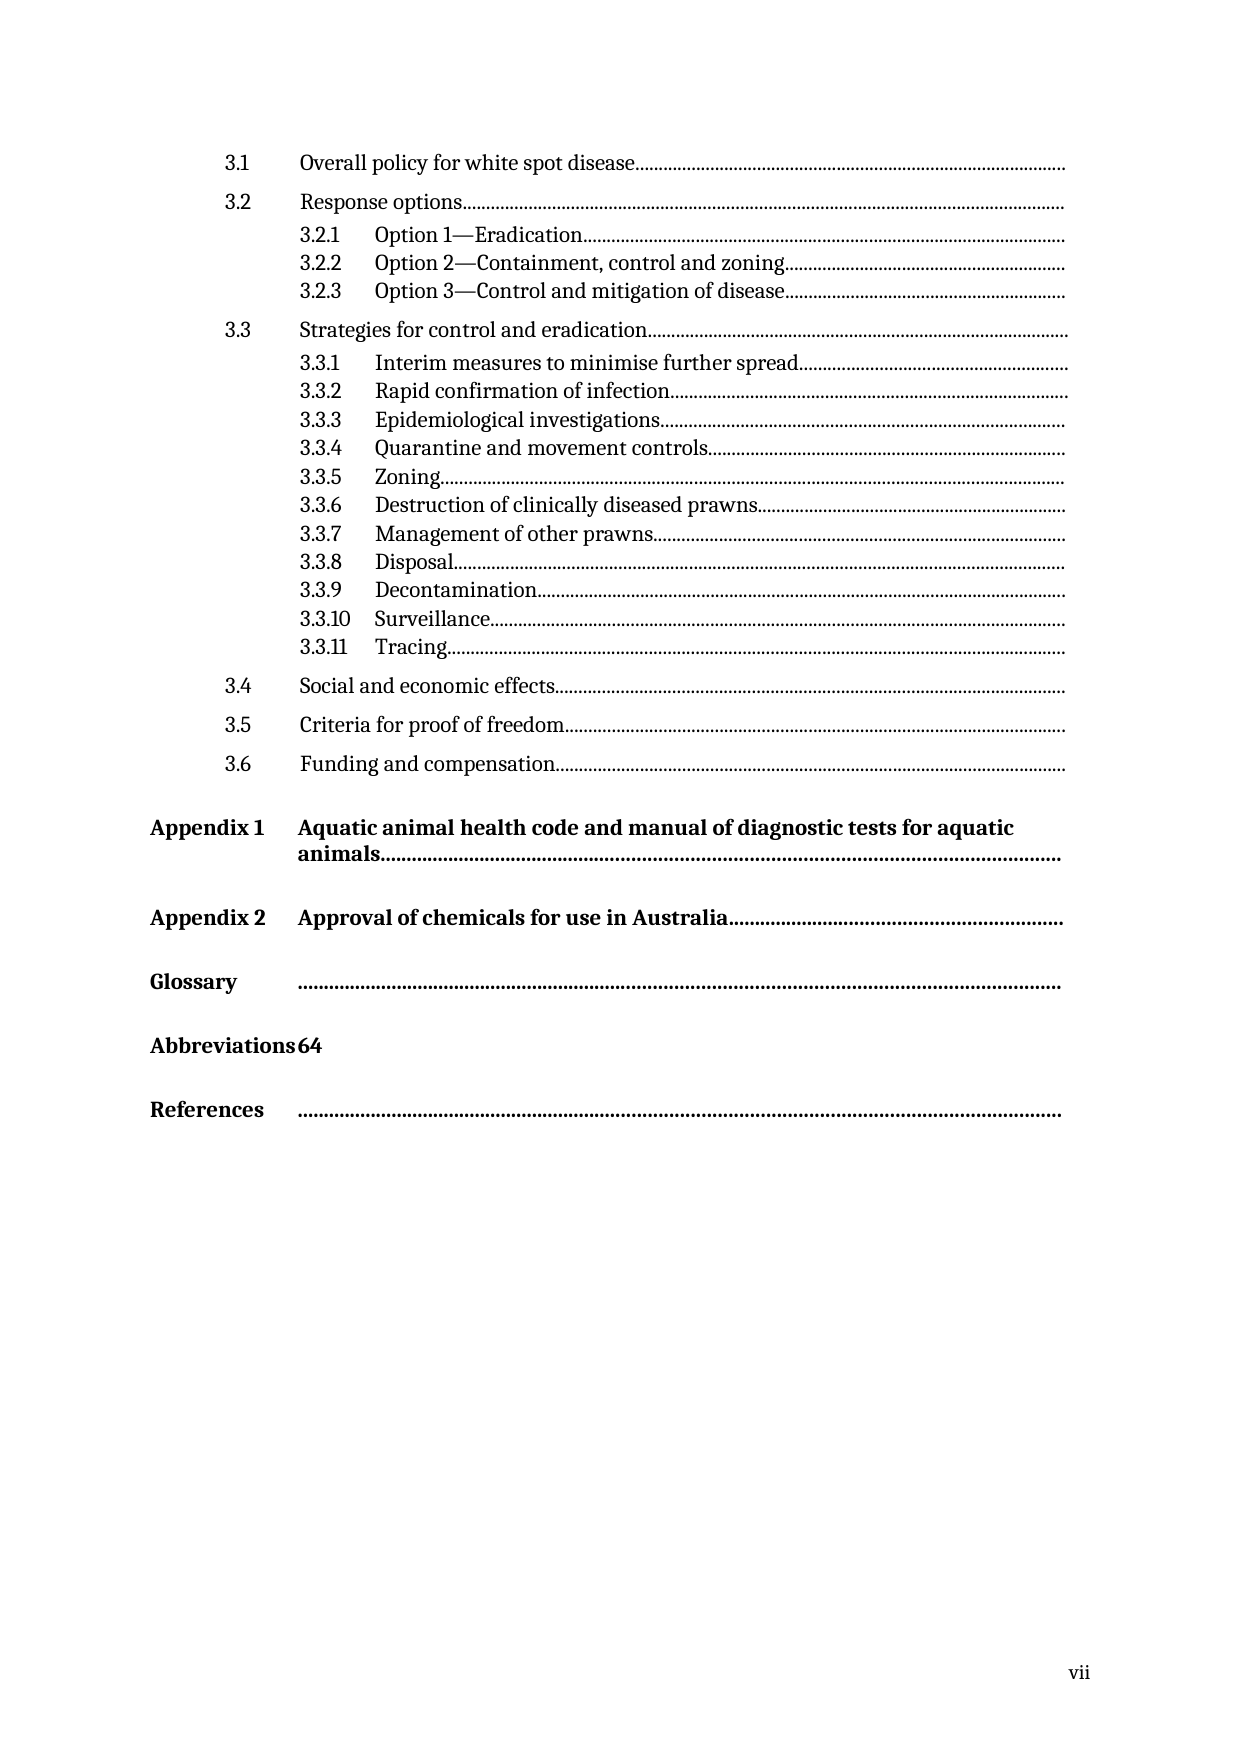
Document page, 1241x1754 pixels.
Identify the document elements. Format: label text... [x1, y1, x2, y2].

text 3.2.2 Option 2—Containment, control and zoning 50 [300, 250, 1015, 276]
text Glossary 60 [150, 969, 1015, 995]
text Abbreviations 64 [150, 1032, 1015, 1059]
text 3.2.3 Option 3—Control and mitigation of disease 50 [300, 278, 1015, 305]
text 3.5 Criteria for proof of freedom 57 [225, 712, 1015, 738]
text References 65 [150, 1096, 1015, 1123]
text 3.3.11 Tracing 56 [300, 634, 1015, 661]
text 3.1 Overall policy for white spot disease 46 [225, 150, 1015, 176]
text 3.3.6 Destruction of clinically diseased prawns 54 [300, 492, 1015, 518]
text 3.3.3 Epidemiological investigations 54 [300, 407, 1015, 433]
text Appendix 2 Approval of chemicals for use in Australia 59 [150, 905, 1015, 931]
text 3.6 Funding and compensation 57 [225, 751, 1015, 777]
text 3.3.7 Management of other prawns 55 [300, 520, 1015, 547]
text 3.2 Response options 47 [225, 189, 1015, 215]
text 3.3.10 Surveillance 56 [300, 606, 1015, 632]
text 3.3.1 Interim measures to minimise further spread 51 [300, 350, 1015, 376]
text 3.3.9 Decontamination 56 [300, 577, 1015, 604]
text 3.3.8 Disposal 56 [300, 549, 1015, 575]
text Appendix 1 Aquatic animal health code and manual of diagnostic tests for aquatic animals 58 [150, 814, 1015, 867]
text 3.3 Strategies for control and eradication 51 [225, 317, 1015, 343]
text 3.3.5 Zoning 54 [300, 463, 1015, 490]
text 3.4 Social and economic effects 56 [225, 673, 1015, 699]
text 3.2.1 Option 1—Eradication 49 [300, 221, 1015, 248]
text 3.3.2 Rapid confirmation of infection 51 [300, 378, 1015, 404]
text 3.3.4 Quarantine and movement controls 54 [300, 435, 1015, 461]
